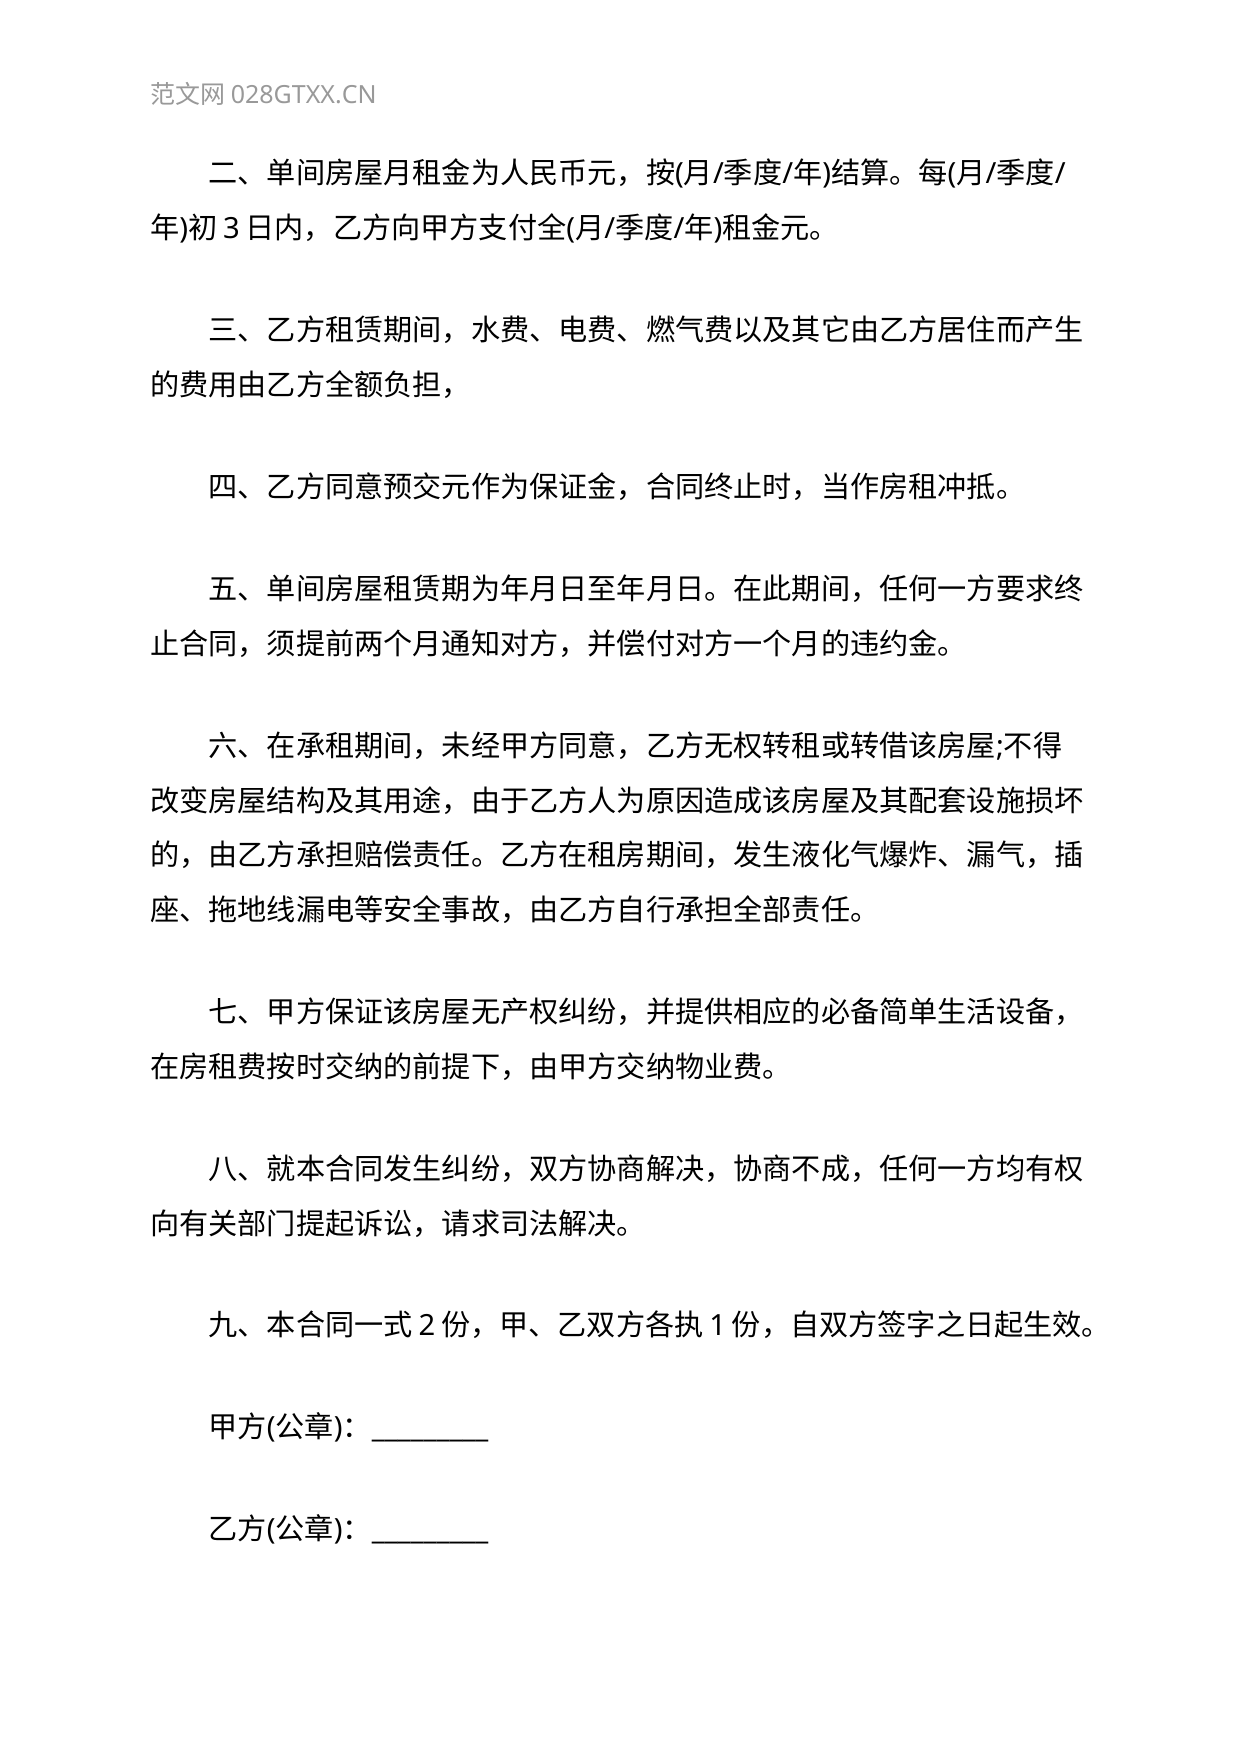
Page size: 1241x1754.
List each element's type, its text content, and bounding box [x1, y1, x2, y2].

text 五、单间房屋租赁期为年月日至年月日。在此期间，任何一方要求终止合同，须提前两个月通知对方，并偿付对方一个月的违约金。 [150, 565, 1090, 663]
text 二、单间房屋月租金为人民币元，按(月/季度/年)结算。每(月/季度/年)初3日内，乙方向甲方支付全(月/季度/年)租金元。 [150, 150, 1090, 247]
text 四、乙方同意预交元作为保证金，合同终止时，当作房租冲抵。 [150, 464, 1090, 506]
text 八、就本合同发生纠纷，双方协商解决，协商不成，任何一方均有权向有关部门提起诉讼，请求司法解决。 [150, 1145, 1090, 1242]
text 九、本合同一式2份，甲、乙双方各执1份，自双方签字之日起生效。 [150, 1302, 1090, 1344]
text 乙方(公章)：_________ [150, 1506, 1090, 1548]
text 甲方(公章)：_________ [150, 1404, 1090, 1446]
text 七、甲方保证该房屋无产权纠纷，并提供相应的必备简单生活设备，在房租费按时交纳的前提下，由甲方交纳物业费。 [150, 989, 1090, 1086]
text 六、在承租期间，未经甲方同意，乙方无权转租或转借该房屋;不得改变房屋结构及其用途，由于乙方人为原因造成该房屋及其配套设施损坏的，由乙方承担赔偿责任。乙方在租房期间，发生液化气爆炸、漏气，插座、拖地线漏电等安全事故，由乙方自行承担全部责任。 [150, 722, 1090, 929]
text 三、乙方租赁期间，水费、电费、燃气费以及其它由乙方居住而产生的费用由乙方全额负担， [150, 307, 1090, 404]
